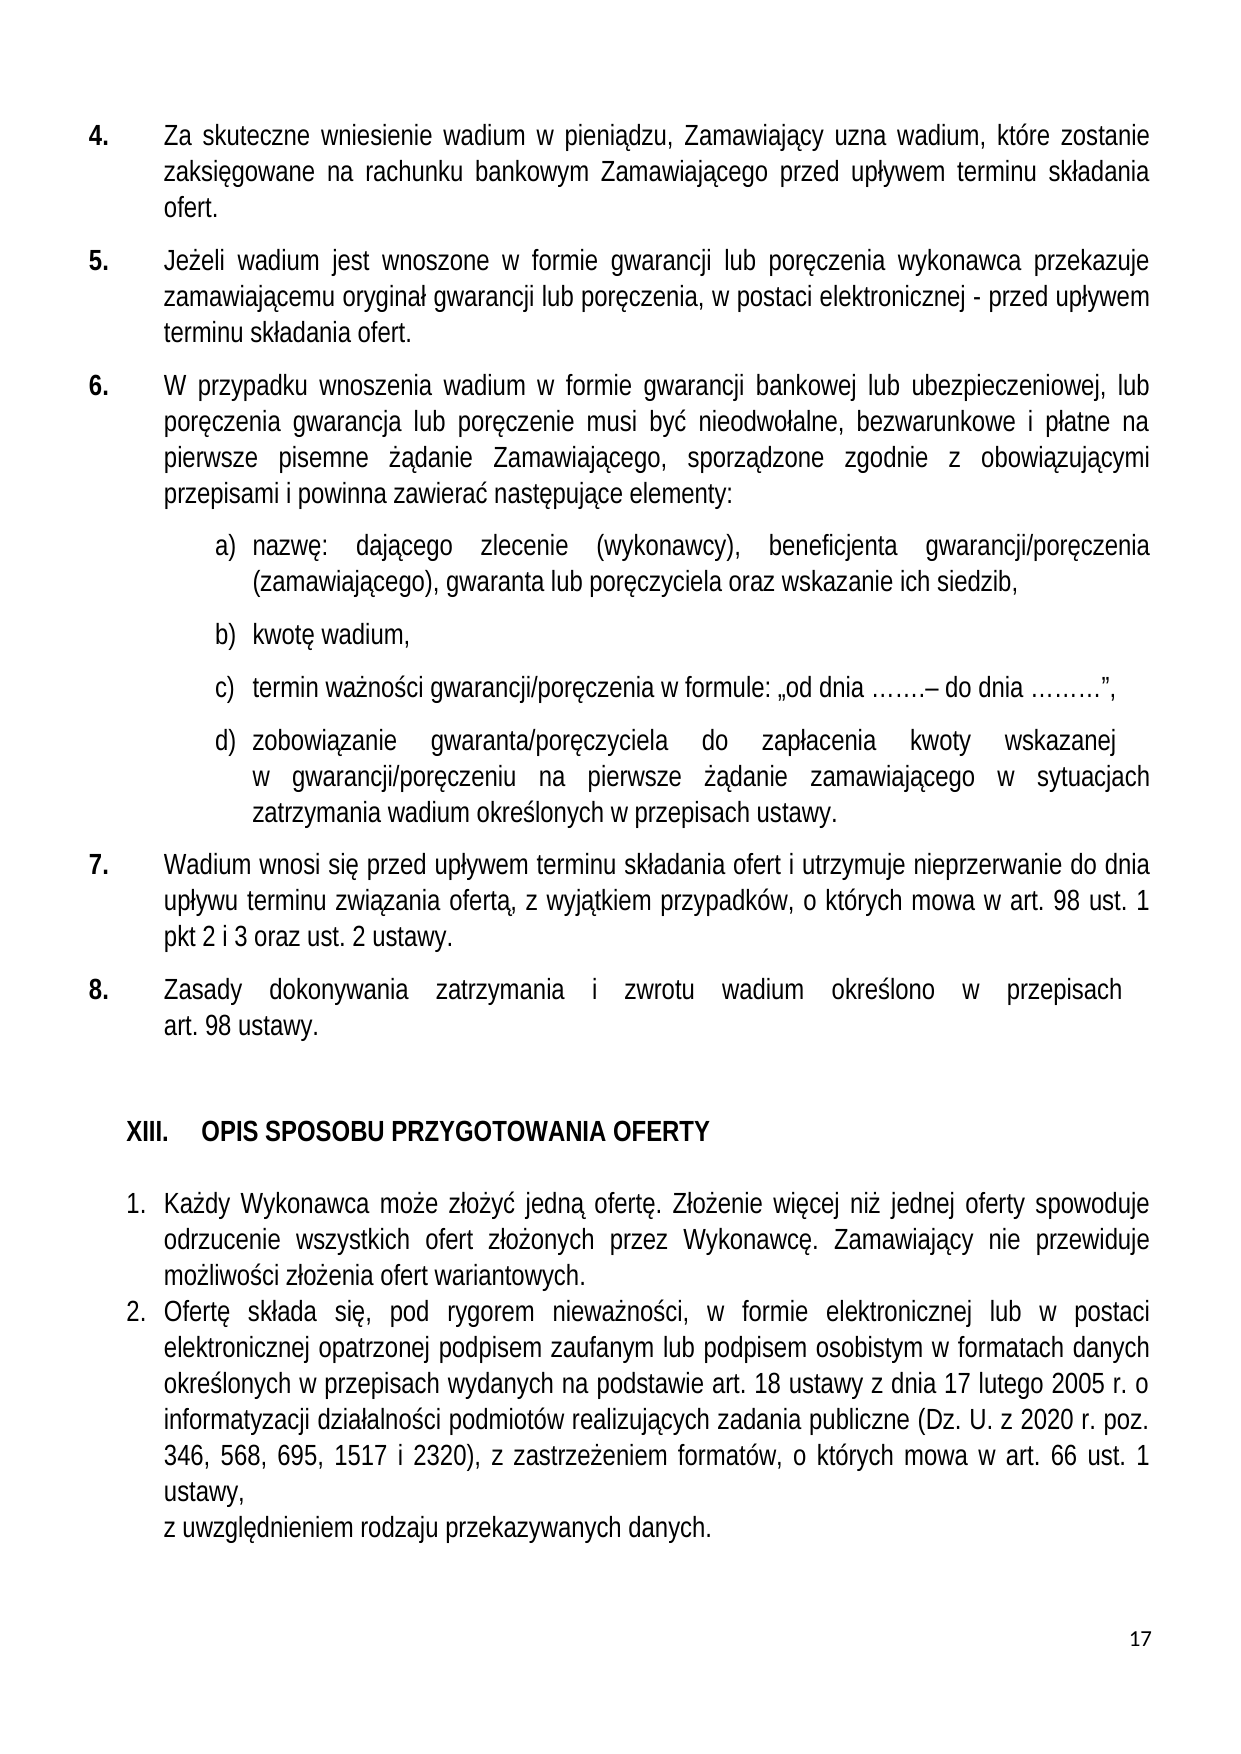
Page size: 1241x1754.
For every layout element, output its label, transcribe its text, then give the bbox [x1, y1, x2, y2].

list Zasady dokonywania zatrzymania i zwrotu wadium określono w przepisach art. 98 ustawy. [89, 972, 1152, 1042]
list Za skuteczne wniesienie wadium w pieniądzu, Zamawiający uzna wadium, które zostanie zaksięgowane na rachunku bankowym Zamawiającego przed upływem terminu składania ofert. [89, 118, 1152, 224]
list Wadium wnosi się przed upływem terminu składania ofert i utrzymuje nieprzerwanie do dnia upływu terminu związania ofertą, z wyjątkiem przypadków, o których mowa w art. 98 ust. 1 pkt 2 i 3 oraz ust. 2 ustawy. [89, 847, 1152, 953]
list zobowiązanie gwaranta/poręczyciela do zapłacenia kwoty wskazanej w gwarancji/poręczeniu na pierwsze żądanie zamawiającego w sytuacjach zatrzymania wadium określonych w przepisach ustawy. [215, 723, 1152, 828]
list nazwę: dającego zlecenie (wykonawcy), beneficjenta gwarancji/poręczenia (zamawiającego), gwaranta lub poręczyciela oraz wskazanie ich siedzib, [215, 528, 1152, 598]
list z uwzględnieniem rodzaju przekazywanych danych. [164, 1510, 1152, 1544]
list W przypadku wnoszenia wadium w formie gwarancji bankowej lub ubezpieczeniowej, lub poręczenia gwarancja lub poręczenie musi być nieodwołalne, bezwarunkowe i płatne na pierwsze pisemne żądanie Zamawiającego, sporządzone zgodnie z obowiązującymi przepisami i powinna zawierać następujące elementy: [89, 368, 1152, 509]
list termin ważności gwarancji/poręczenia w formule: „od dnia …….– do dnia ………”, [215, 670, 1152, 703]
list Jeżeli wadium jest wnoszone w formie gwarancji lub poręczenia wykonawca przekazuje zamawiającemu oryginał gwarancji lub poręczenia, w postaci elektronicznej - przed upływem terminu składania ofert. [89, 243, 1152, 348]
list kwotę wadium, [215, 617, 1152, 651]
list Ofertę składa się, pod rygorem nieważności, w formie elektronicznej lub w postaci elektronicznej opatrzonej podpisem zaufanym lub podpisem osobistym w formatach danych określonych w przepisach wydanych na podstawie art. 18 ustawy z dnia 17 lutego 2005 r. o informatyzacji działalności podmiotów realizujących zadania publiczne (Dz. U. z 2020 r. poz. 346, 568, 695, 1517 i 2320), z zastrzeżeniem formatów, o których mowa w art. 66 ust. 1 ustawy, [126, 1294, 1152, 1508]
list Każdy Wykonawca może złożyć jedną ofertę. Złożenie więcej niż jednej oferty spowoduje odrzucenie wszystkich ofert złożonych przez Wykonawcę. Zamawiający nie przewiduje możliwości złożenia ofert wariantowych. [126, 1186, 1152, 1291]
list OPIS SPOSOBU PRZYGOTOWANIA OFERTY [126, 1114, 1152, 1147]
